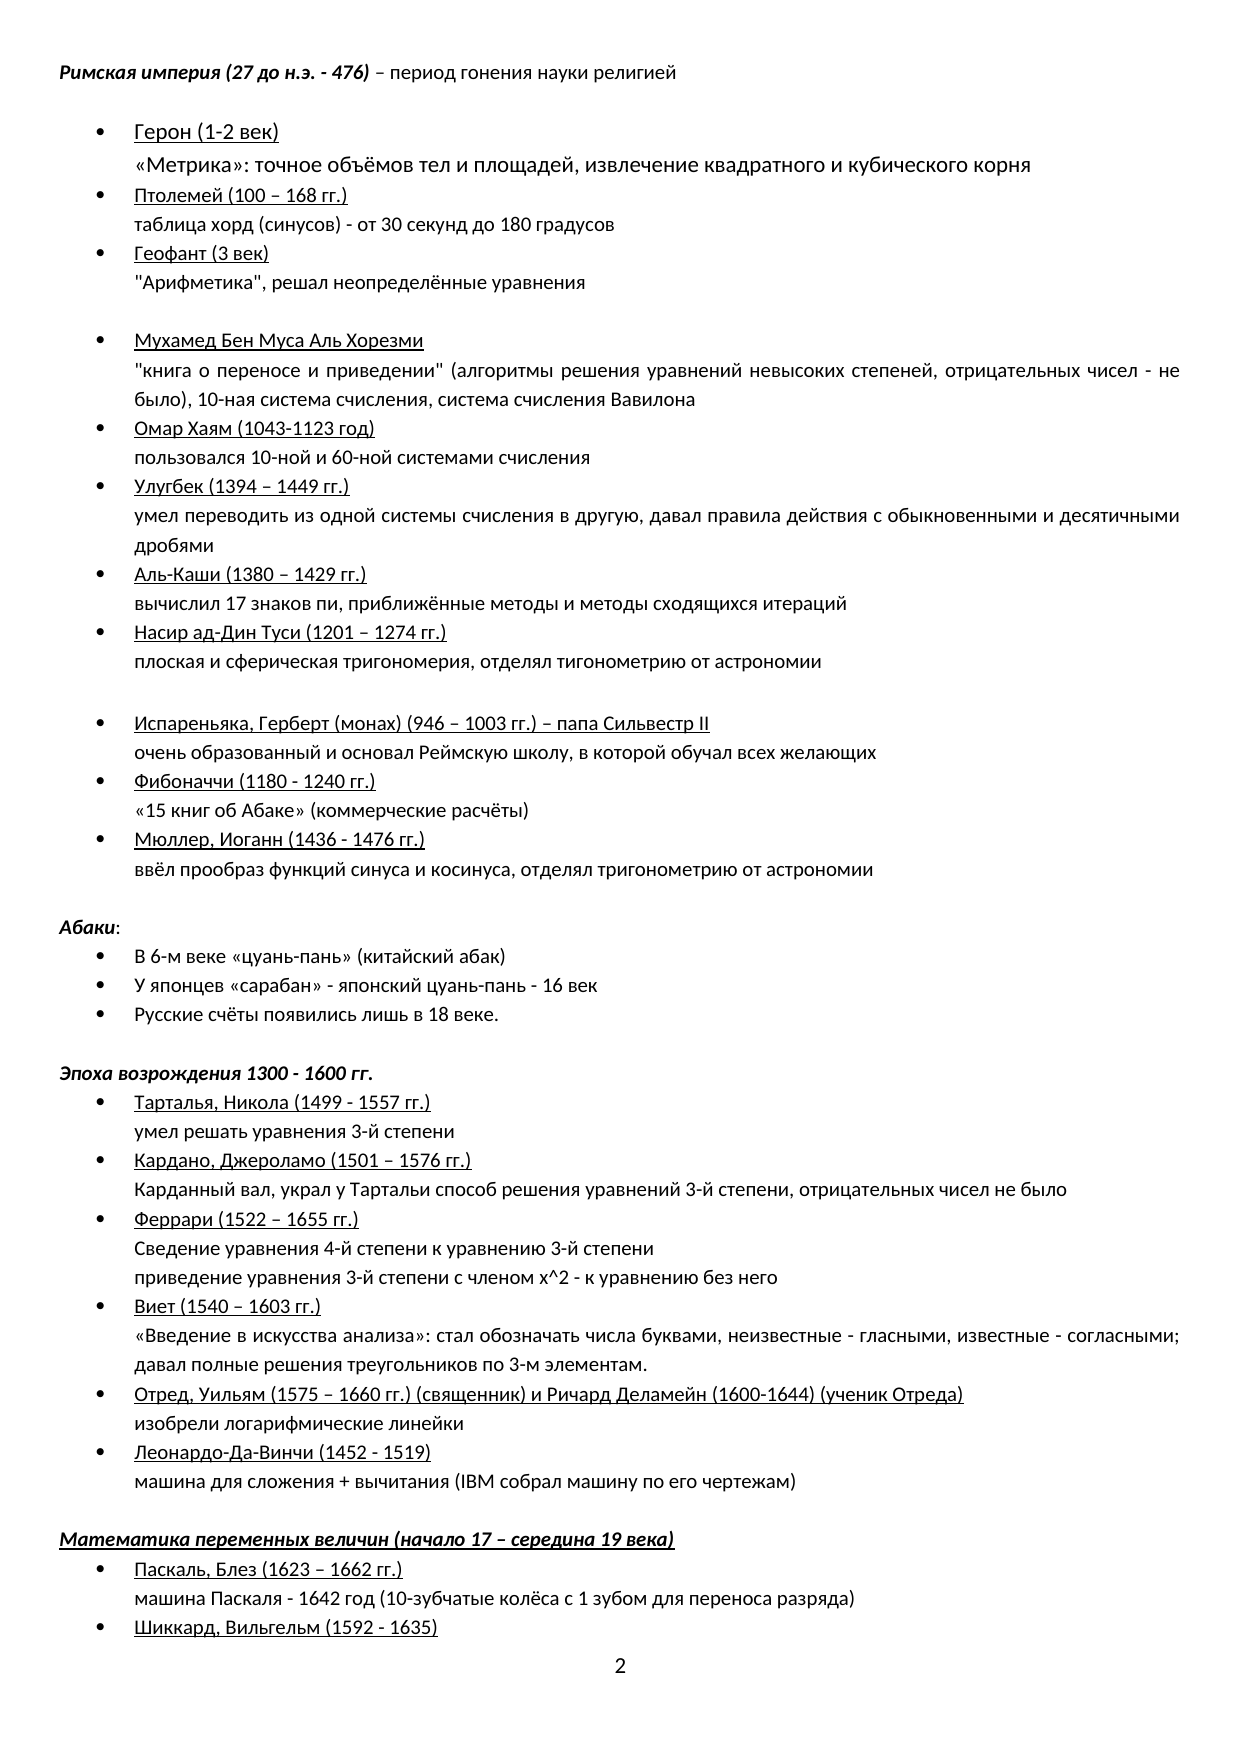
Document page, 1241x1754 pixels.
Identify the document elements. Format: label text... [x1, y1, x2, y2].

text «Метрика»: точное объёмов тел и площадей, извлечение квадратного и кубического корня [134, 150, 1181, 178]
text пользовался 10-ной и 60-ной системами счисления [134, 444, 1181, 470]
text таблица хорд (синусов) - от 30 секунд до 180 градусов [134, 211, 1181, 236]
list Геофант (3 век) [97, 240, 1181, 266]
list Феррари (1522 – 1655 гг.) [97, 1206, 1181, 1231]
text "книга о переносе и приведении" (алгоритмы решения уравнений невысоких степеней, отрицательных чисел - не было), 10-ная система счисления, система счисления Вавилона [134, 357, 1181, 411]
list Леонардо-Да-Винчи (1452 - 1519) [97, 1439, 1181, 1464]
list У японцев «сарабан» - японский цуань-пань - 16 век [97, 972, 1181, 998]
text очень образованный и основал Реймскую школу, в которой обучал всех желающих [134, 739, 1181, 764]
list В 6-м веке «цуань-пань» (китайский абак) [97, 943, 1181, 969]
text Римская империя (27 до н.э. - 476) – период гонения науки религией [59, 59, 1181, 84]
list Паскаль, Блез (1623 – 1662 гг.) [97, 1556, 1181, 1581]
text Эпоха возрождения 1300 - 1600 гг. [59, 1060, 1181, 1085]
list Аль-Каши (1380 – 1429 гг.) [97, 561, 1181, 586]
list Омар Хаям (1043-1123 год) [97, 415, 1181, 441]
text приведение уравнения 3-й степени с членом x^2 - к уравнению без него [134, 1264, 1181, 1289]
text вычислил 17 знаков пи, приближённые методы и методы сходящихся итераций [134, 590, 1181, 616]
list Улугбек (1394 – 1449 гг.) [97, 473, 1181, 499]
text Абаки: [59, 914, 1181, 939]
list Тарталья, Никола (1499 - 1557 гг.) [97, 1089, 1181, 1114]
text «15 книг об Абаке» (коммерческие расчёты) [134, 797, 1181, 823]
list Кардано, Джероламо (1501 – 1576 гг.) [97, 1147, 1181, 1173]
list Виет (1540 – 1603 гг.) [97, 1293, 1181, 1319]
list Испареньяка, Герберт (монах) (946 – 1003 гг.) – папа Сильвестр II [97, 710, 1181, 735]
list Герон (1-2 век) [97, 117, 1181, 146]
list Фибоначчи (1180 - 1240 гг.) [97, 768, 1181, 794]
list Насир ад-Дин Туси (1201 – 1274 гг.) [97, 619, 1181, 645]
text Математика переменных величин (начало 17 – середина 19 века) [59, 1527, 1181, 1552]
list Шиккард, Вильгельм (1592 - 1635) [97, 1614, 1181, 1639]
text плоская и сферическая тригономерия, отделял тигонометрию от астрономии [134, 648, 1181, 674]
text "Арифметика", решал неопределённые уравнения [134, 269, 1181, 295]
list Мюллер, Иоганн (1436 - 1476 гг.) [97, 827, 1181, 852]
text ввёл прообраз функций синуса и косинуса, отделял тригонометрию от астрономии [134, 856, 1181, 881]
text изобрели логарифмические линейки [134, 1410, 1181, 1435]
text умел решать уравнения 3-й степени [134, 1118, 1181, 1144]
list Русские счёты появились лишь в 18 веке. [97, 1002, 1181, 1027]
text машина для сложения + вычитания (IBM собрал машину по его чертежам) [134, 1468, 1181, 1494]
text Карданный вал, украл у Тартальи способ решения уравнений 3-й степени, отрицательных чисел не было [134, 1177, 1181, 1202]
list Мухамед Бен Муса Аль Хорезми [97, 328, 1181, 353]
list Отред, Уильям (1575 – 1660 гг.) (священник) и Ричард Деламейн (1600-1644) (ученик Отреда) [97, 1381, 1181, 1406]
text умел переводить из одной системы счисления в другую, давал правила действия с обыкновенными и десятичными дробями [134, 503, 1181, 557]
list Птолемей (100 – 168 гг.) [97, 182, 1181, 207]
text Сведение уравнения 4-й степени к уравнению 3-й степени [134, 1235, 1181, 1260]
text машина Паскаля - 1642 год (10-зубчатые колёса с 1 зубом для переноса разряда) [134, 1585, 1181, 1610]
text «Введение в искусства анализа»: стал обозначать числа буквами, неизвестные - гласными, известные - согласными; давал полные решения треугольников по 3-м элементам. [134, 1322, 1181, 1377]
